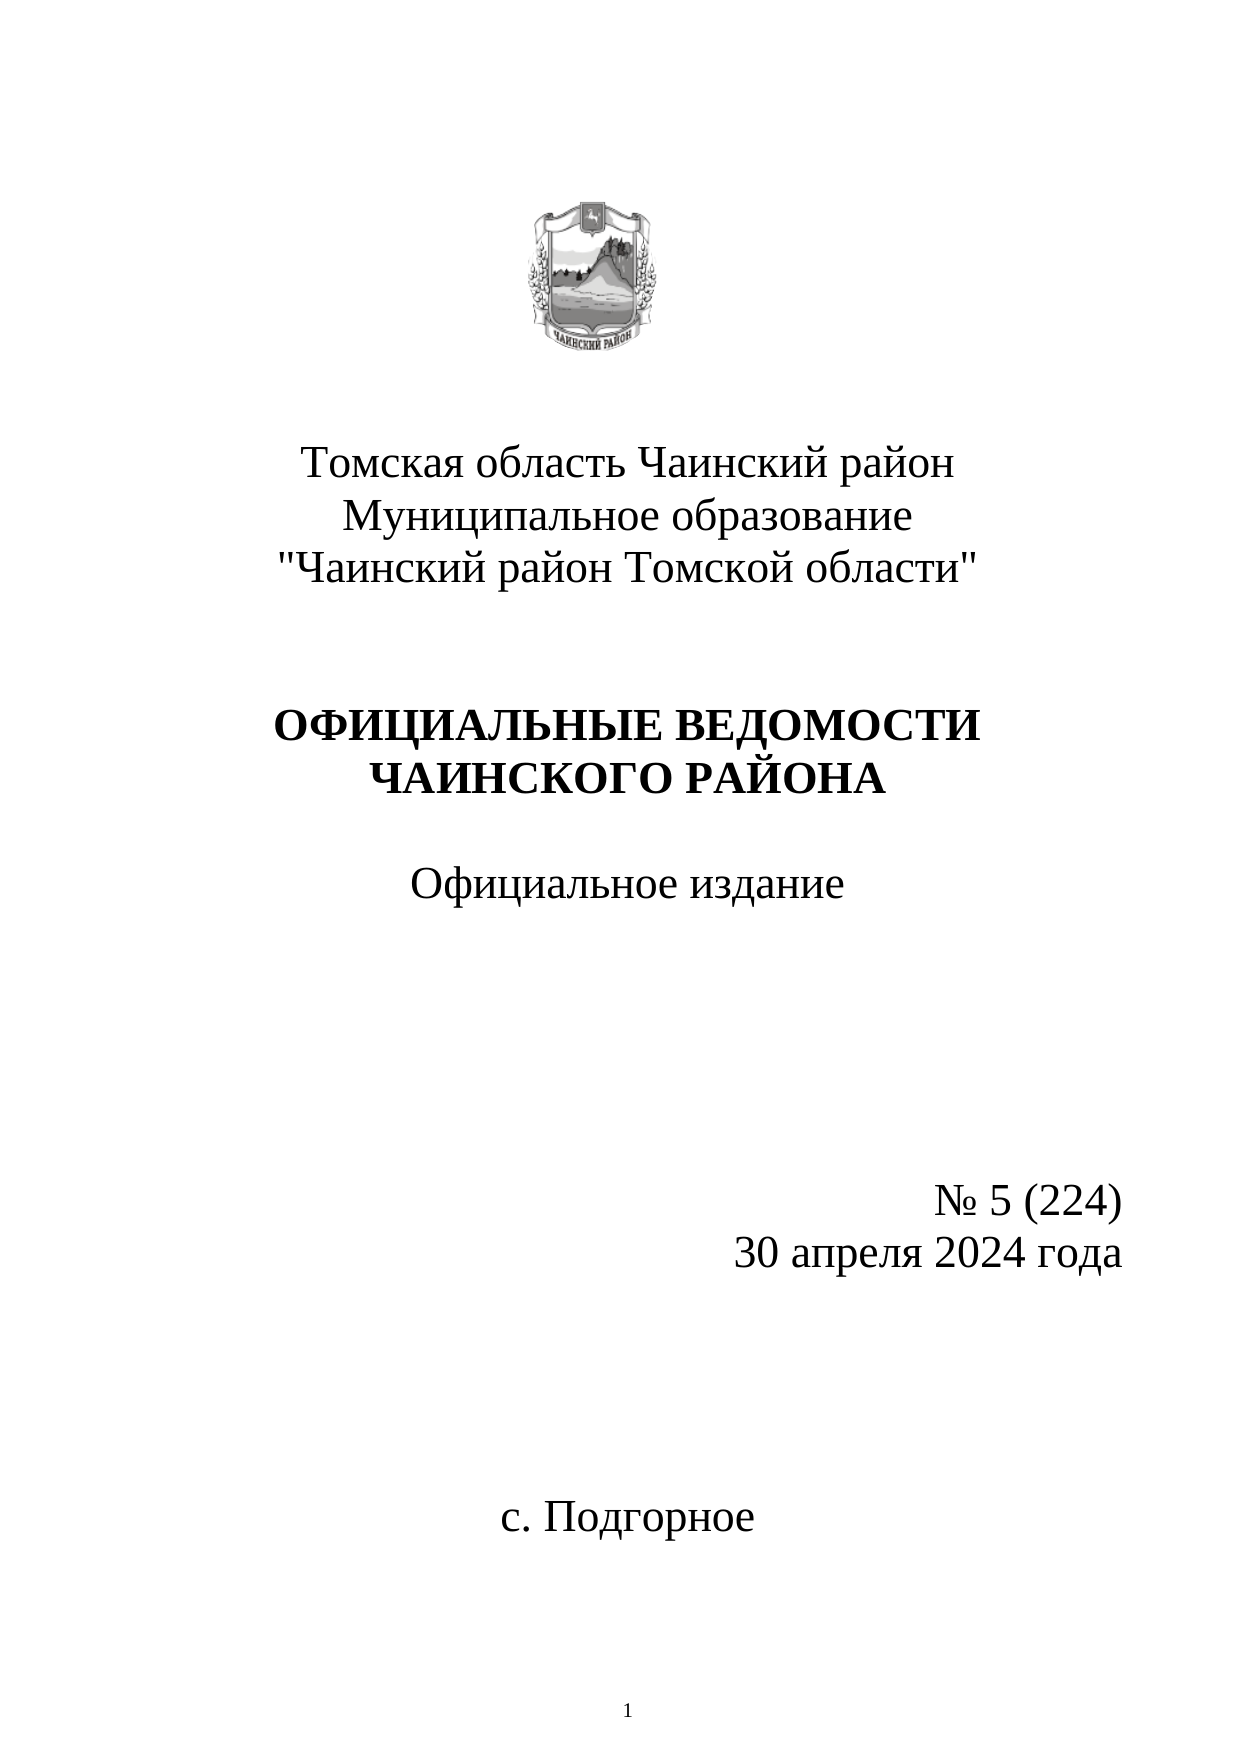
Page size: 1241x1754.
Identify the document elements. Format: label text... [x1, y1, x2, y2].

text Муниципальное образование [133, 487, 1122, 540]
text 30 апреля 2024 года [133, 1225, 1122, 1278]
text Томская область Чаинский район [133, 434, 1122, 487]
text ЧАИНСКОГО РАЙОНА [133, 751, 1122, 803]
text Официальное издание [133, 856, 1122, 909]
text № 5 (224) [133, 1172, 1122, 1225]
text "Чаинский район Томской области" [133, 540, 1122, 592]
text с. Подгорное [133, 1488, 1122, 1541]
text ОФИЦИАЛЬНЫЕ ВЕДОМОСТИ [133, 698, 1122, 751]
